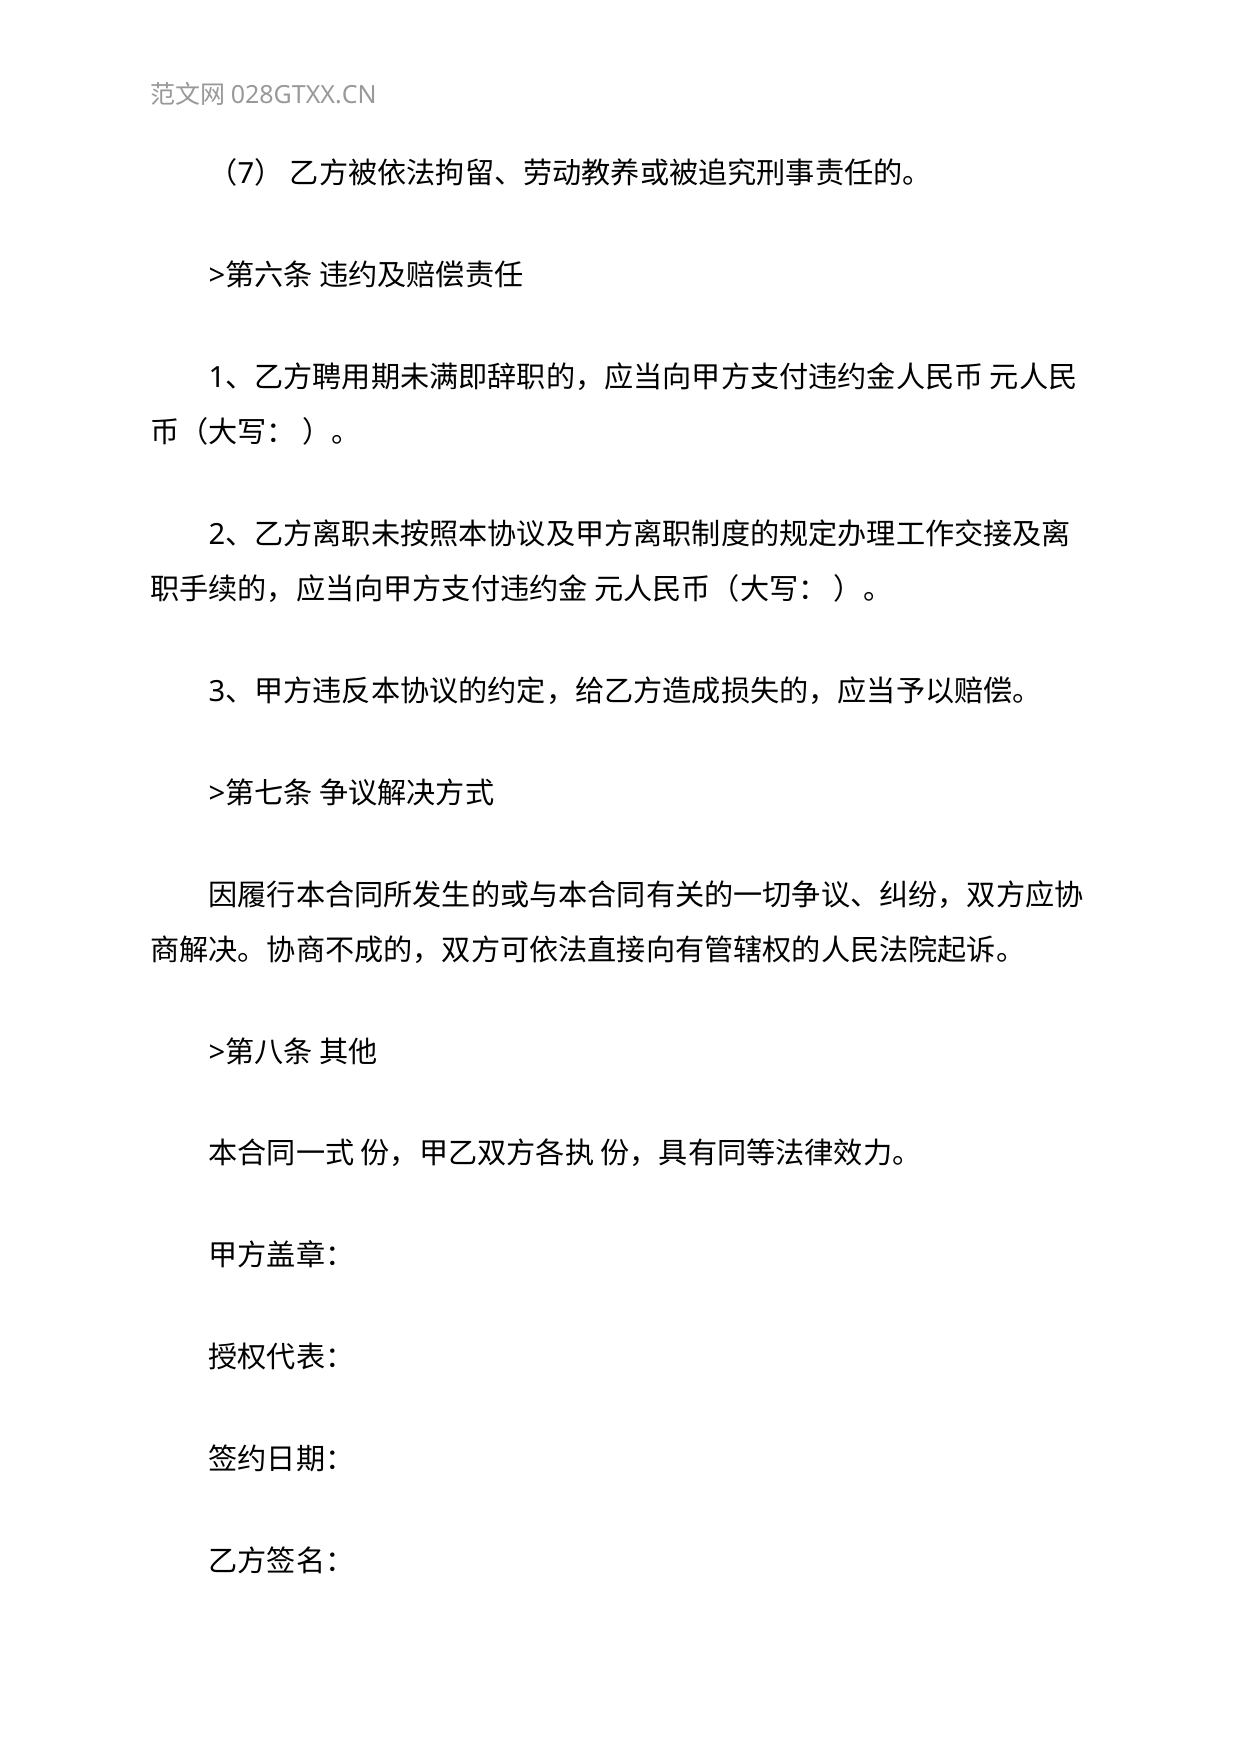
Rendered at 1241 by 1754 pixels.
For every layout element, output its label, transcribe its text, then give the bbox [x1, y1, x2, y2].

text >第六条 违约及赔偿责任 [150, 252, 1090, 294]
text 3、甲方违反本协议的约定，给乙方造成损失的，应当予以赔偿。 [150, 667, 1090, 710]
text >第八条 其他 [150, 1028, 1090, 1071]
text （7） 乙方被依法拘留、劳动教养或被追究刑事责任的。 [150, 150, 1090, 192]
text 授权代表： [150, 1334, 1090, 1376]
text 本合同一式 份，甲乙双方各执 份，具有同等法律效力。 [150, 1130, 1090, 1172]
text >第七条 争议解决方式 [150, 769, 1090, 812]
text 1、乙方聘用期未满即辞职的，应当向甲方支付违约金人民币 元人民币（大写： ）。 [150, 354, 1090, 451]
text 甲方盖章： [150, 1232, 1090, 1274]
text 乙方签名： [150, 1537, 1090, 1579]
text 签约日期： [150, 1435, 1090, 1478]
text 2、乙方离职未按照本协议及甲方离职制度的规定办理工作交接及离职手续的，应当向甲方支付违约金 元人民币（大写： ）。 [150, 511, 1090, 608]
text 因履行本合同所发生的或与本合同有关的一切争议、纠纷，双方应协商解决。协商不成的，双方可依法直接向有管辖权的人民法院起诉。 [150, 871, 1090, 969]
